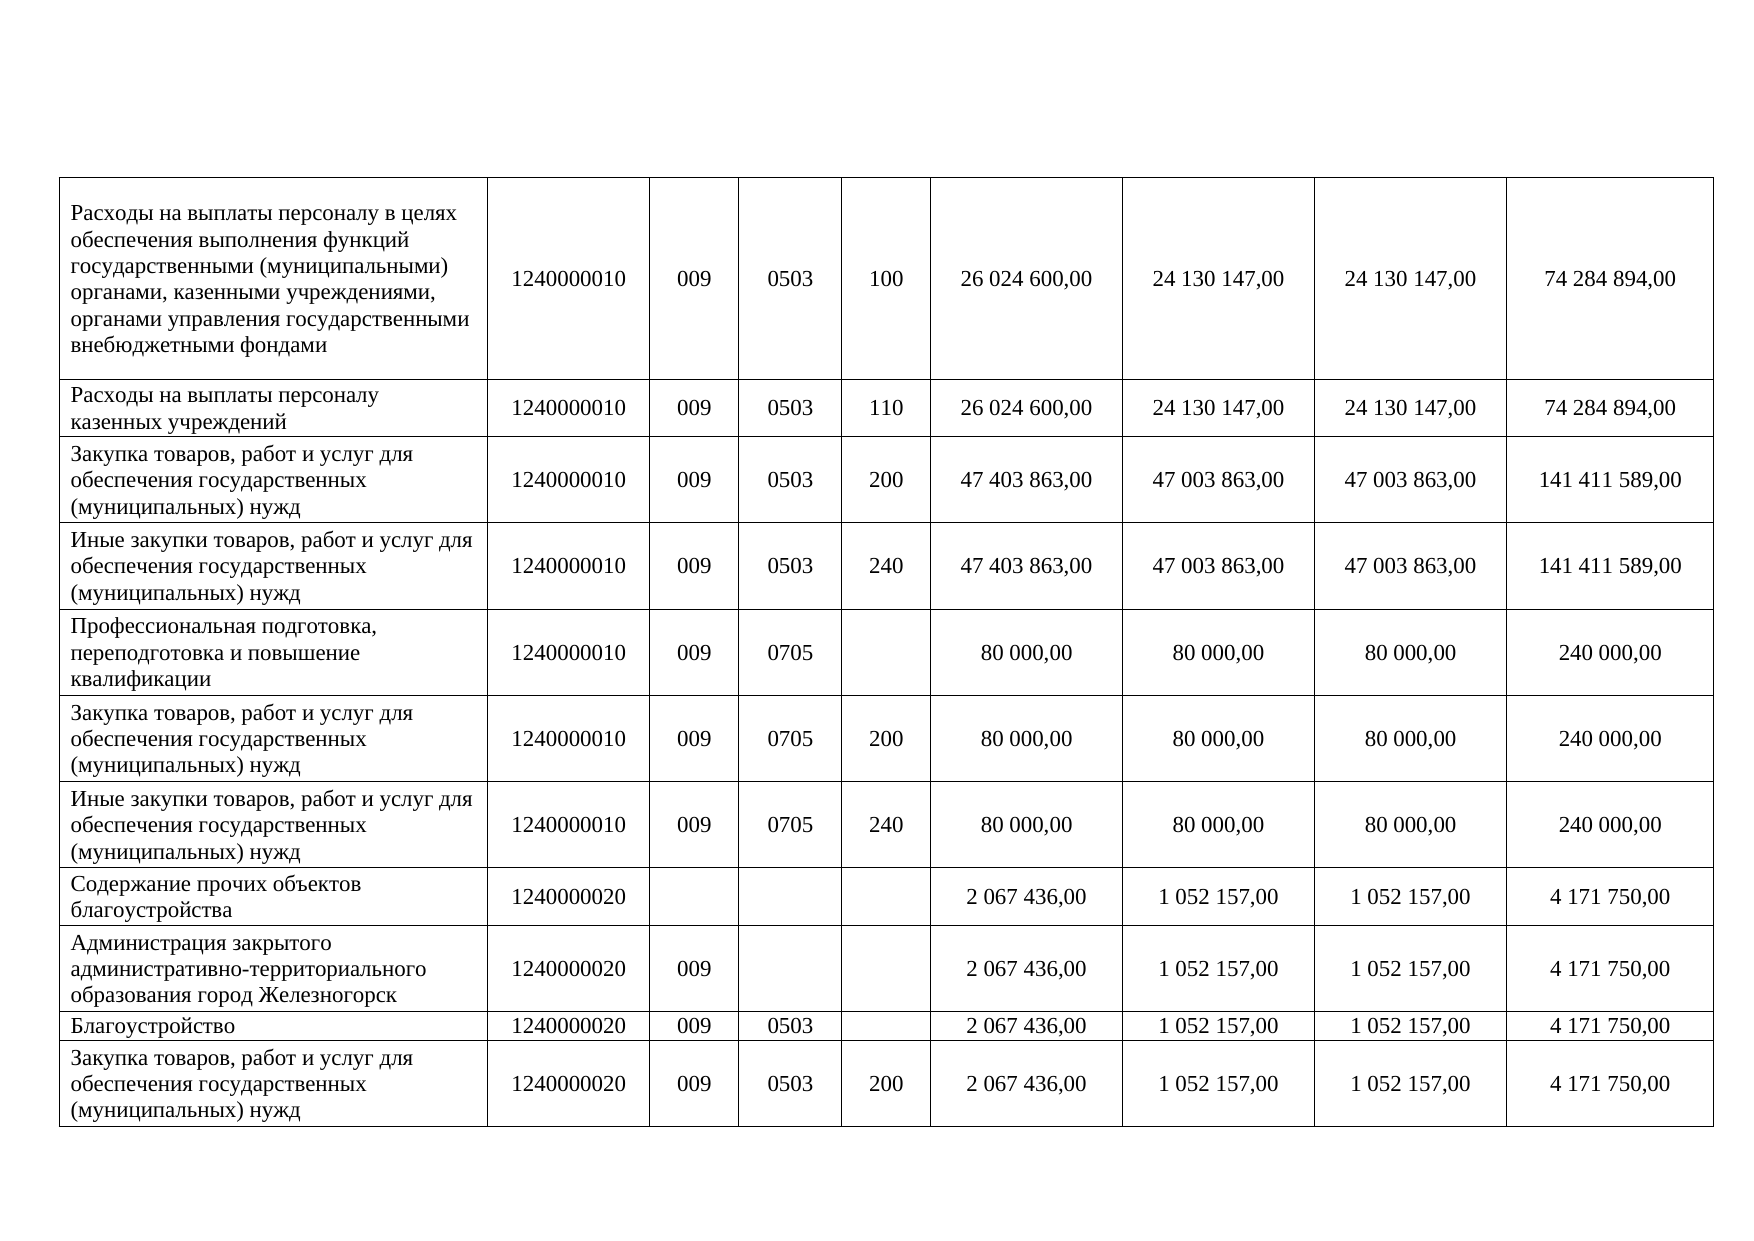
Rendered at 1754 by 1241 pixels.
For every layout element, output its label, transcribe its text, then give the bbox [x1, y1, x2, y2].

table_cell 0503 [739, 523, 841, 608]
table_cell 009 [650, 523, 738, 608]
table_cell 200 [842, 437, 930, 522]
table_cell 47 003 863,00 [1315, 523, 1506, 608]
table_cell Содержание прочих объектов благоустройства [60, 868, 487, 925]
table_cell 0705 [739, 696, 841, 781]
table_cell Иные закупки товаров, работ и услуг для обеспечения государственных (муниципальных) нужд [60, 782, 487, 867]
table_cell Иные закупки товаров, работ и услуг для обеспечения государственных (муниципальных) нужд [60, 523, 487, 608]
table_cell 1 052 157,00 [1315, 868, 1506, 925]
table_cell 1240000010 [488, 782, 649, 867]
table_cell 1240000010 [488, 610, 649, 695]
table_cell 1240000020 [488, 1012, 649, 1040]
table_cell 47 403 863,00 [931, 437, 1122, 522]
table_cell 1240000010 [488, 437, 649, 522]
table_cell 2 067 436,00 [931, 1041, 1122, 1126]
table_cell 47 003 863,00 [1123, 523, 1314, 608]
table_cell 1 052 157,00 [1123, 1012, 1314, 1040]
table_cell 80 000,00 [1123, 782, 1314, 867]
table_cell Закупка товаров, работ и услуг для обеспечения государственных (муниципальных) нужд [60, 1041, 487, 1126]
table_cell 1240000020 [488, 1041, 649, 1126]
table_cell 0503 [739, 380, 841, 436]
table_cell [650, 868, 738, 925]
table_cell 2 067 436,00 [931, 926, 1122, 1011]
table_cell 1 052 157,00 [1315, 1041, 1506, 1126]
table_cell 0503 [739, 178, 841, 378]
table_cell 47 003 863,00 [1123, 437, 1314, 522]
table_cell 009 [650, 1041, 738, 1126]
table_cell 1240000010 [488, 380, 649, 436]
table_cell 1240000010 [488, 523, 649, 608]
table_cell 2 067 436,00 [931, 1012, 1122, 1040]
table_cell 4 171 750,00 [1507, 926, 1713, 1011]
table_cell 141 411 589,00 [1507, 437, 1713, 522]
table_cell 80 000,00 [931, 696, 1122, 781]
table_cell 1240000010 [488, 178, 649, 378]
table_cell 0503 [739, 1041, 841, 1126]
table_cell 80 000,00 [1123, 696, 1314, 781]
table_cell Расходы на выплаты персоналу в целях обеспечения выполнения функций государственными (муниципальными) органами, казенными учреждениями, органами управления государственными внебюджетными фондами [60, 178, 487, 378]
table_cell 240 000,00 [1507, 610, 1713, 695]
table_cell [739, 868, 841, 925]
table_cell [842, 926, 930, 1011]
table_cell 4 171 750,00 [1507, 868, 1713, 925]
table_cell 24 130 147,00 [1315, 380, 1506, 436]
table_cell 1 052 157,00 [1123, 1041, 1314, 1126]
table_cell [842, 868, 930, 925]
table_cell 141 411 589,00 [1507, 523, 1713, 608]
table_cell 26 024 600,00 [931, 178, 1122, 378]
table_cell Профессиональная подготовка, переподготовка и повышение квалификации [60, 610, 487, 695]
table_cell 100 [842, 178, 930, 378]
table_cell 80 000,00 [1315, 696, 1506, 781]
table_cell 0705 [739, 610, 841, 695]
table_cell 47 003 863,00 [1315, 437, 1506, 522]
table_cell 2 067 436,00 [931, 868, 1122, 925]
table_cell 26 024 600,00 [931, 380, 1122, 436]
table_cell 74 284 894,00 [1507, 178, 1713, 378]
table_cell 009 [650, 437, 738, 522]
table_cell 1 052 157,00 [1315, 1012, 1506, 1040]
table_cell 009 [650, 926, 738, 1011]
table_cell 24 130 147,00 [1123, 178, 1314, 378]
table_cell 1240000020 [488, 926, 649, 1011]
table_cell 240 [842, 782, 930, 867]
table_cell 80 000,00 [931, 782, 1122, 867]
table_cell 24 130 147,00 [1315, 178, 1506, 378]
table_cell 009 [650, 1012, 738, 1040]
table_cell 240 000,00 [1507, 696, 1713, 781]
table_cell [739, 926, 841, 1011]
table_cell 80 000,00 [1315, 782, 1506, 867]
table_cell 1 052 157,00 [1123, 926, 1314, 1011]
table_cell 80 000,00 [1315, 610, 1506, 695]
table_cell 1 052 157,00 [1123, 868, 1314, 925]
table_cell 009 [650, 782, 738, 867]
table_cell 009 [650, 610, 738, 695]
table_cell 80 000,00 [1123, 610, 1314, 695]
table_cell 009 [650, 380, 738, 436]
table_cell 47 403 863,00 [931, 523, 1122, 608]
table_cell 0503 [739, 437, 841, 522]
table_cell 1240000010 [488, 696, 649, 781]
table_cell 200 [842, 696, 930, 781]
table_cell Расходы на выплаты персоналу казенных учреждений [60, 380, 487, 436]
table_cell 009 [650, 696, 738, 781]
table_cell 240 000,00 [1507, 782, 1713, 867]
table_cell [842, 610, 930, 695]
table_cell 24 130 147,00 [1123, 380, 1314, 436]
table_cell 80 000,00 [931, 610, 1122, 695]
table_cell Администрация закрытого административно-территориального образования город Железногорск [60, 926, 487, 1011]
table_cell 4 171 750,00 [1507, 1041, 1713, 1126]
table_cell 1 052 157,00 [1315, 926, 1506, 1011]
table_cell 110 [842, 380, 930, 436]
table_cell Закупка товаров, работ и услуг для обеспечения государственных (муниципальных) нужд [60, 437, 487, 522]
table_cell 0503 [739, 1012, 841, 1040]
table_cell 240 [842, 523, 930, 608]
table_cell [842, 1012, 930, 1040]
table_cell Благоустройство [60, 1012, 487, 1040]
table_cell 0705 [739, 782, 841, 867]
table_cell 200 [842, 1041, 930, 1126]
table_cell 1240000020 [488, 868, 649, 925]
table_cell 009 [650, 178, 738, 378]
table_cell 74 284 894,00 [1507, 380, 1713, 436]
table_cell Закупка товаров, работ и услуг для обеспечения государственных (муниципальных) нужд [60, 696, 487, 781]
table_cell 4 171 750,00 [1507, 1012, 1713, 1040]
